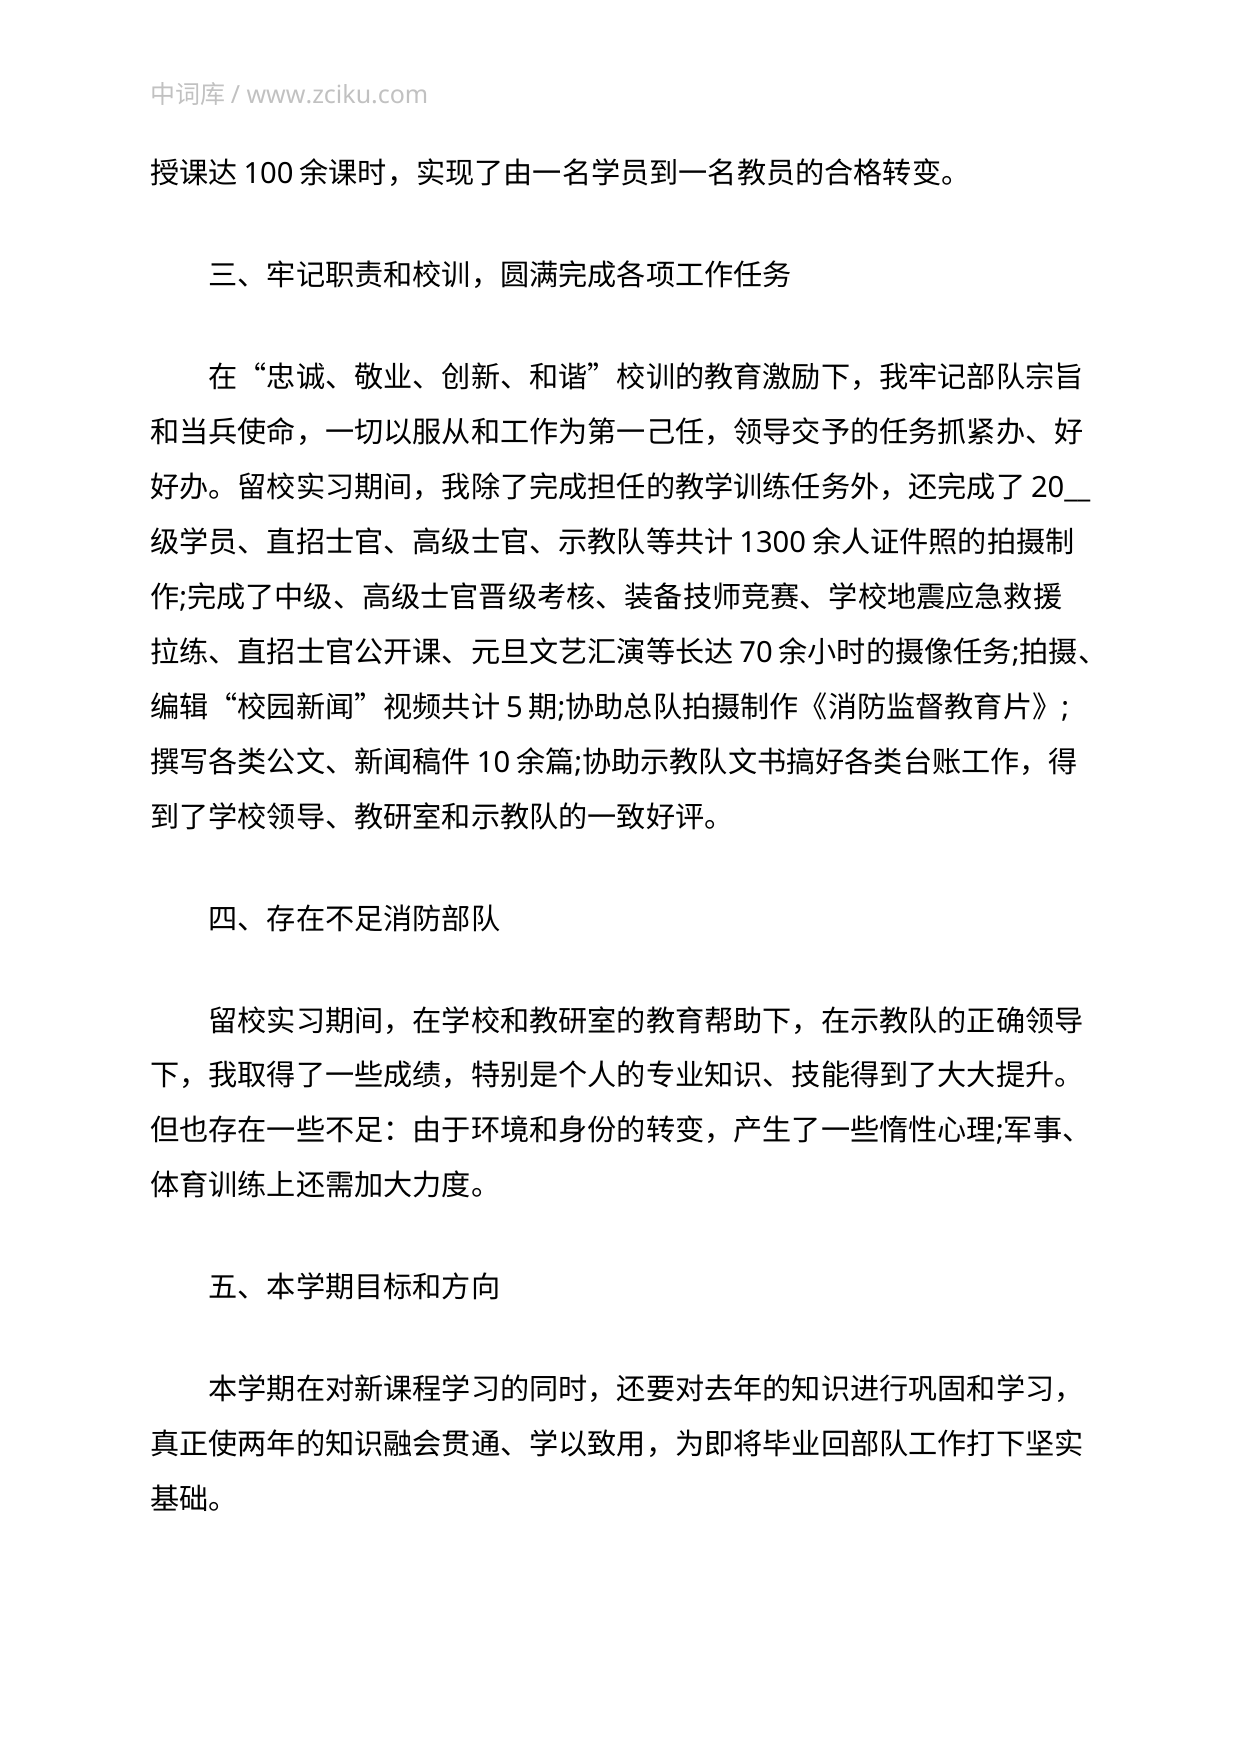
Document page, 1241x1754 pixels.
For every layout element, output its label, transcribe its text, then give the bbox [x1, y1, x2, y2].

text 留校实习期间，在学校和教研室的教育帮助下，在示教队的正确领导下，我取得了一些成绩，特别是个人的专业知识、技能得到了大大提升。但也存在一些不足：由于环境和身份的转变，产生了一些惰性心理;军事、体育训练上还需加大力度。 [150, 997, 1090, 1204]
text 三、牢记职责和校训，圆满完成各项工作任务 [150, 252, 1090, 294]
text 在“忠诚、敬业、创新、和谐”校训的教育激励下，我牢记部队宗旨和当兵使命，一切以服从和工作为第一己任，领导交予的任务抓紧办、好好办。留校实习期间，我除了完成担任的教学训练任务外，还完成了20__级学员、直招士官、高级士官、示教队等共计1300余人证件照的拍摄制作;完成了中级、高级士官晋级考核、装备技师竞赛、学校地震应急救援拉练、直招士官公开课、元旦文艺汇演等长达70余小时的摄像任务;拍摄、编辑“校园新闻”视频共计5期;协助总队拍摄制作《消防监督教育片》;撰写各类公文、新闻稿件10余篇;协助示教队文书搞好各类台账工作，得到了学校领导、教研室和示教队的一致好评。 [150, 354, 1090, 836]
text 四、存在不足消防部队 [150, 895, 1090, 938]
text 本学期在对新课程学习的同时，还要对去年的知识进行巩固和学习，真正使两年的知识融会贯通、学以致用，为即将毕业回部队工作打下坚实基础。 [150, 1365, 1090, 1517]
text 五、本学期目标和方向 [150, 1264, 1090, 1306]
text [150, 150, 1090, 192]
